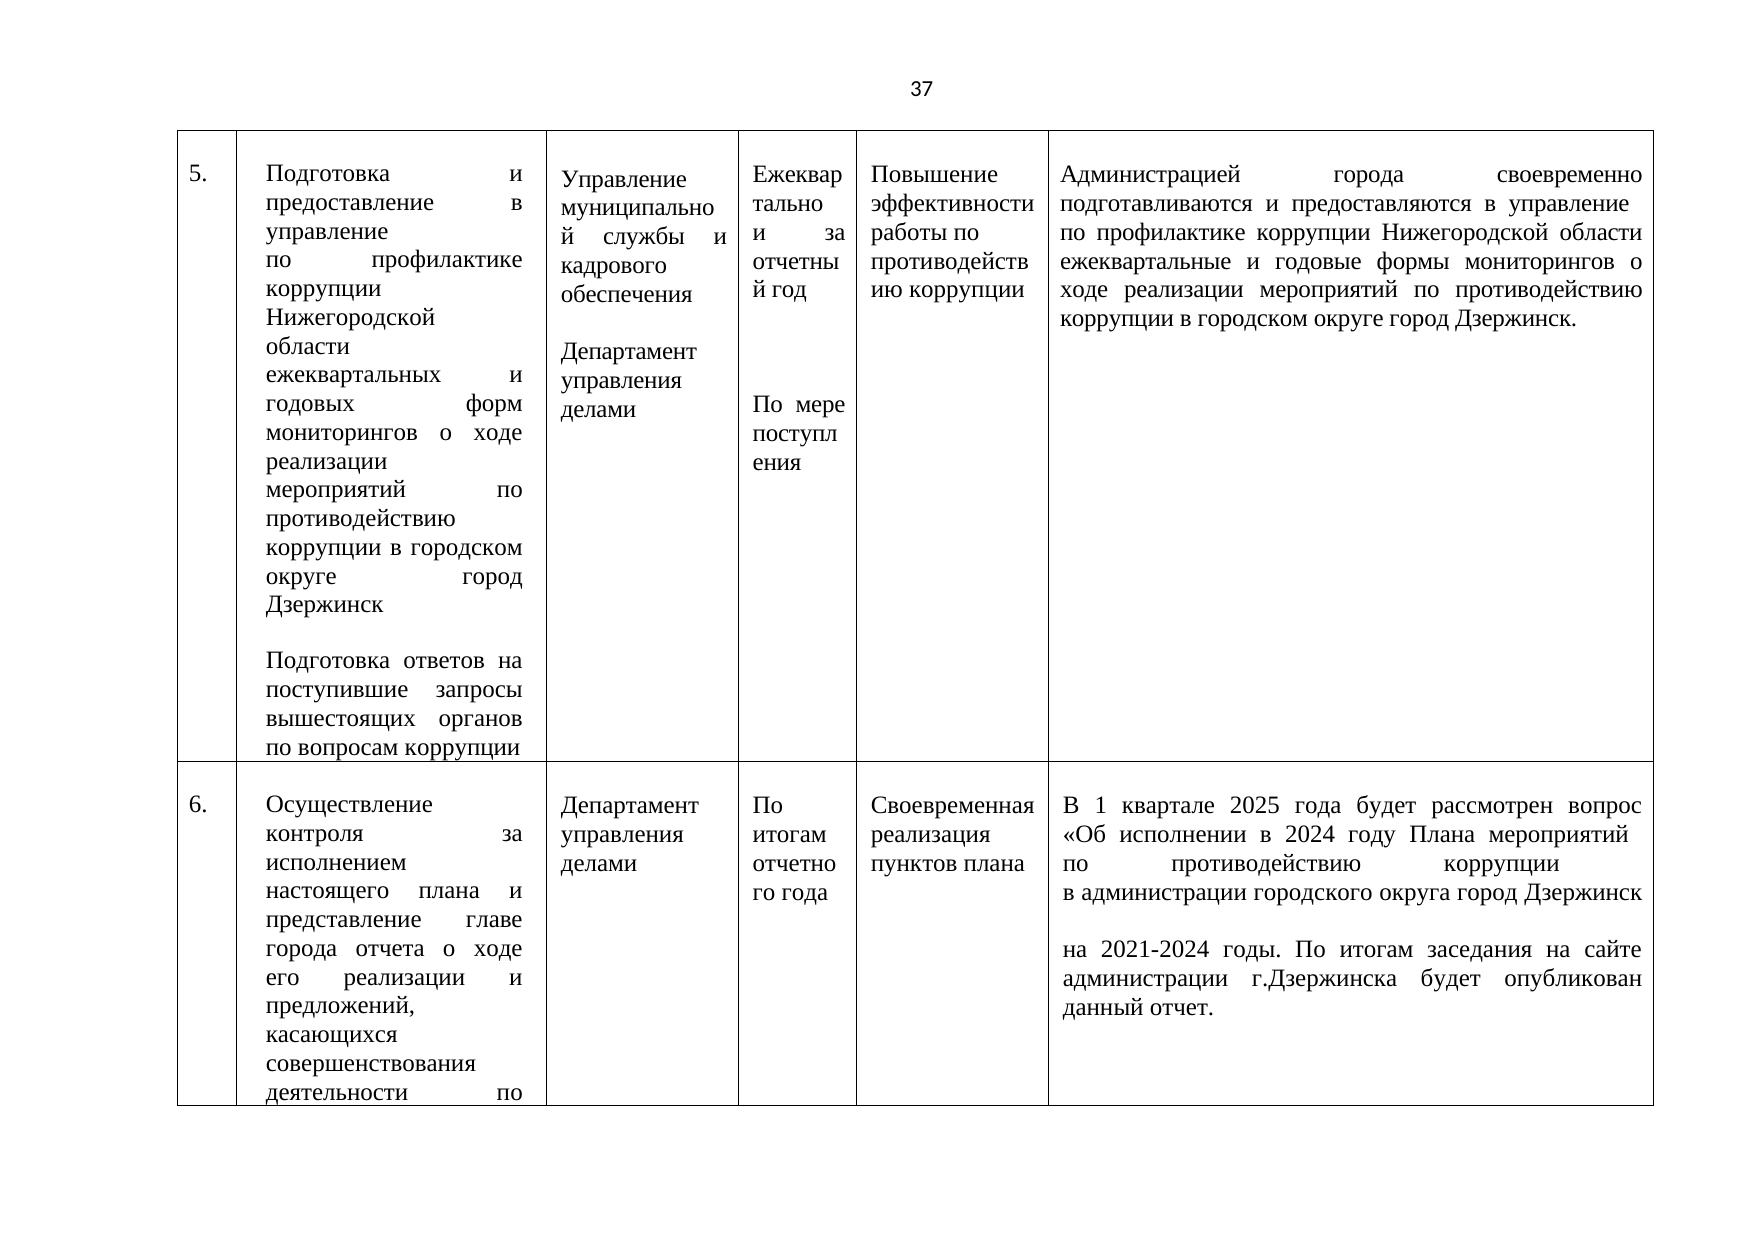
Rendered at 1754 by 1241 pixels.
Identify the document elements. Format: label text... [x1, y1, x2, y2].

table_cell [237, 762, 546, 1105]
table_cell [857, 762, 1048, 1105]
table_cell 6. [178, 762, 236, 1105]
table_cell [1049, 762, 1653, 1105]
table_cell Управление муниципальной службы и кадрового обеспечения Департамент управления делами [547, 131, 738, 761]
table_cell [739, 762, 856, 1105]
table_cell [857, 131, 1048, 761]
table_cell Подготовка и предоставление в управление по профилактике коррупции Нижегородской области ежеквартальных и годовых форм мониторингов о ходе реализации мероприятий по противодействию коррупции в городском округе город Дзержинск Подготовка ответов на поступившие запросы вышестоящих органов по вопросам коррупции [237, 131, 546, 761]
table_cell 5. [178, 131, 236, 761]
table_cell Ежеквартально и за отчетный год По мере поступления [739, 131, 856, 761]
table_cell Администрацией города своевременно подготавливаются и предоставляются в управление по профилактике коррупции Нижегородской области ежеквартальные и годовые формы мониторингов о ходе реализации мероприятий по противодействию коррупции в городском округе город Дзержинск. [1049, 131, 1653, 761]
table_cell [547, 762, 738, 1105]
